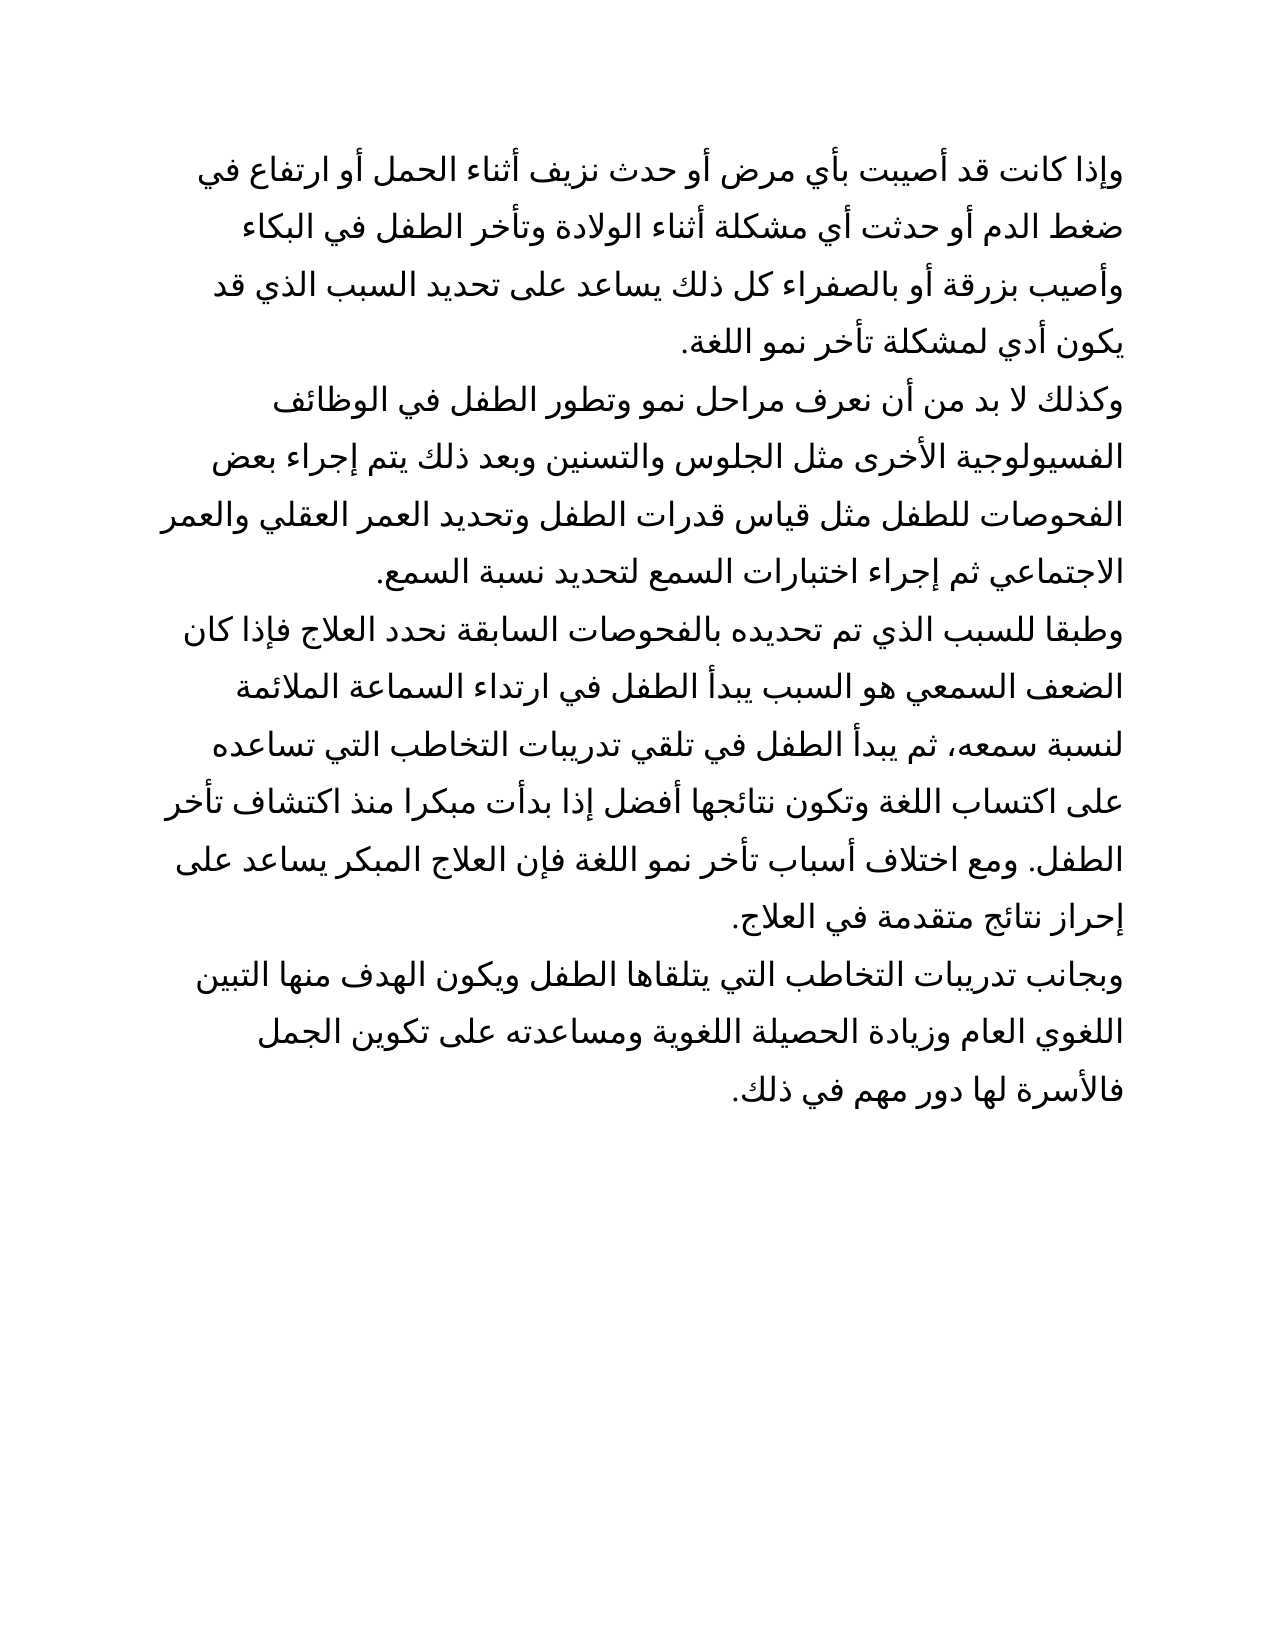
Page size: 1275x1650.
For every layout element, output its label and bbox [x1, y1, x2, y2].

text [150, 150, 1125, 1108]
